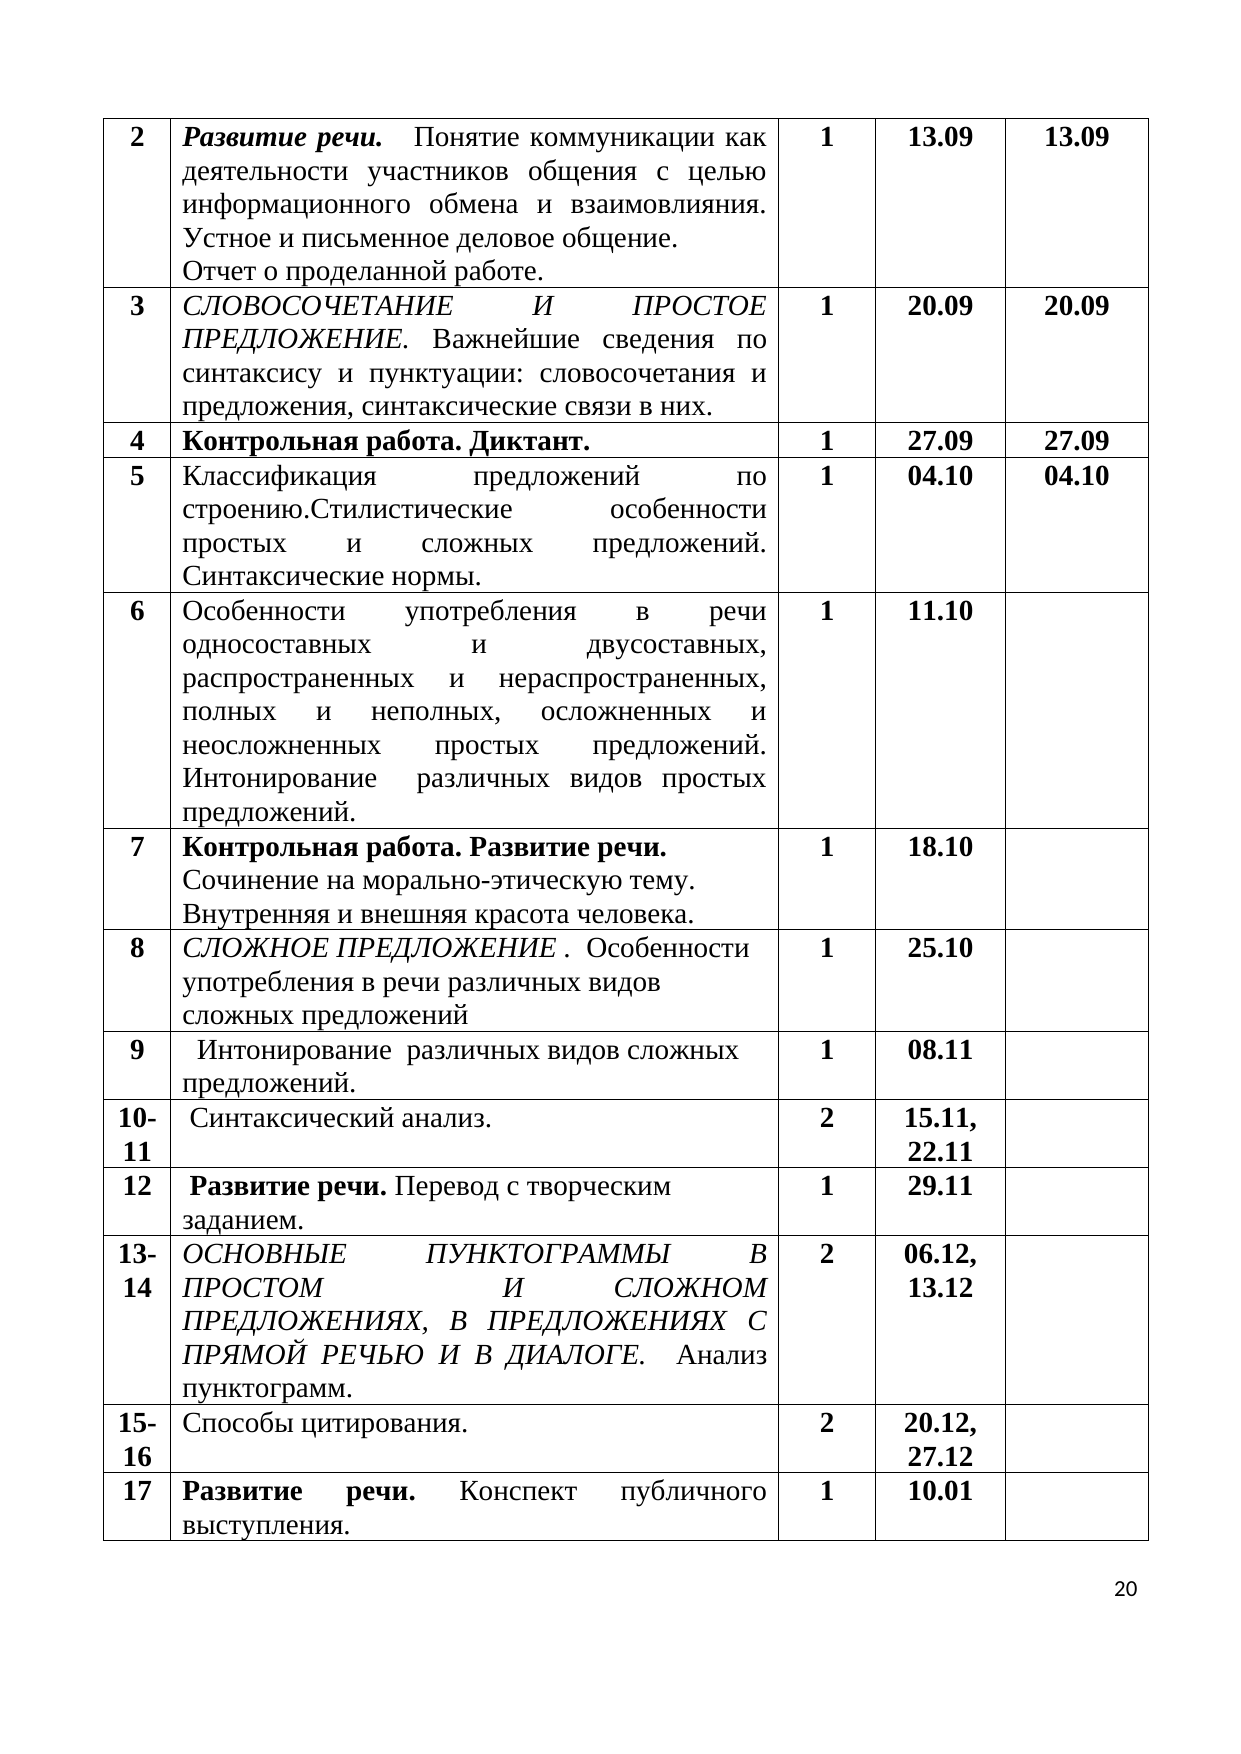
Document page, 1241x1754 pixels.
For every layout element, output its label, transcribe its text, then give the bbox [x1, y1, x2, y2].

table_cell 1 [779, 423, 875, 457]
table_cell Развитие речи. Перевод с творческим заданием. [171, 1168, 778, 1235]
table_cell 1 [779, 829, 875, 929]
table_cell 1 [779, 930, 875, 1031]
table_cell 2 [779, 1405, 875, 1472]
table_cell 2 [779, 1100, 875, 1167]
table_cell 3 [104, 288, 170, 422]
table_cell Контрольная работа. Диктант. [171, 423, 778, 457]
table_cell 13.09 [876, 119, 1005, 287]
table_cell 13-14 [104, 1236, 170, 1404]
table_cell 04.10 [876, 458, 1005, 592]
table_cell Особенности употребления в речи односоставных и двусоставных, распространенных и нераспространенных, полных и неполных, осложненных и неосложненных простых предложений. Интонирование различных видов простых предложений. [171, 593, 778, 828]
table_cell 18.10 [876, 829, 1005, 929]
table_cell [171, 1473, 778, 1540]
table_cell ОСНОВНЫЕ ПУНКТОГРАММЫ В ПРОСТОМ И СЛОЖНОМ ПРЕДЛОЖЕНИЯХ, В ПРЕДЛОЖЕНИЯХ С ПРЯМОЙ РЕЧЬЮ И В ДИАЛОГЕ. Анализ пунктограмм. [171, 1236, 778, 1404]
table_cell 4 [104, 423, 170, 457]
table_cell 1 [779, 1032, 875, 1099]
table_cell СЛОВОСОЧЕТАНИЕ И ПРОСТОЕ ПРЕДЛОЖЕНИЕ. Важнейшие сведения по синтаксису и пунктуации: словосочетания и предложения, синтаксические связи в них. [171, 288, 778, 422]
table_cell 8 [104, 930, 170, 1031]
table_cell 06.12, 13.12 [876, 1236, 1005, 1404]
table_cell 13.09 [1006, 119, 1148, 287]
table_cell 7 [104, 829, 170, 929]
table_cell 1 [779, 593, 875, 828]
table_cell 2 [779, 1236, 875, 1404]
table_cell [1006, 1405, 1148, 1472]
table_cell Способы цитирования. [171, 1405, 778, 1472]
table_cell Развитие речи. Понятие коммуникации как деятельности участников общения с целью информационного обмена и взаимовлияния. Устное и письменное деловое общение. Отчет о проделанной работе. [171, 119, 778, 287]
table_cell 27.09 [1006, 423, 1148, 457]
table_cell 20.12, 27.12 [876, 1405, 1005, 1472]
table_cell 2 [104, 119, 170, 287]
table_cell 5 [104, 458, 170, 592]
table_cell 1 [779, 458, 875, 592]
table_cell 25.10 [876, 930, 1005, 1031]
table_cell Синтаксический анализ. [171, 1100, 778, 1167]
table_cell 9 [104, 1032, 170, 1099]
table_cell 11.10 [876, 593, 1005, 828]
table_cell [1006, 593, 1148, 828]
table_cell 15-16 [104, 1405, 170, 1472]
table_cell 1 [779, 288, 875, 422]
table_cell Классификация предложений по строению.Стилистические особенности простых и сложных предложений. Синтаксические нормы. [171, 458, 778, 592]
table_cell 04.10 [1006, 458, 1148, 592]
table_cell [1006, 829, 1148, 929]
table_cell Интонирование различных видов сложных предложений. [171, 1032, 778, 1099]
table_cell [1006, 1100, 1148, 1167]
table_cell 29.11 [876, 1168, 1005, 1235]
table_cell [1006, 930, 1148, 1031]
table_cell 10-11 [104, 1100, 170, 1167]
table_cell 10.01 [876, 1473, 1005, 1540]
table_cell 1 [779, 1473, 875, 1540]
table_cell 08.11 [876, 1032, 1005, 1099]
table_cell 1 [779, 119, 875, 287]
table_cell Контрольная работа. Развитие речи. Сочинение на морально-этическую тему. Внутренняя и внешняя красота человека. [171, 829, 778, 929]
table_cell 6 [104, 593, 170, 828]
table_cell [1006, 1236, 1148, 1404]
table_cell 20.09 [876, 288, 1005, 422]
table_cell 27.09 [876, 423, 1005, 457]
table_cell 1 [779, 1168, 875, 1235]
table_cell 20.09 [1006, 288, 1148, 422]
table_cell [1006, 1032, 1148, 1099]
table_cell [1006, 1473, 1148, 1540]
table_cell 17 [104, 1473, 170, 1540]
table_cell 12 [104, 1168, 170, 1235]
table_cell СЛОЖНОЕ ПРЕДЛОЖЕНИЕ . Особенности употребления в речи различных видов сложных предложений [171, 930, 778, 1031]
table_cell [1006, 1168, 1148, 1235]
table_cell 15.11, 22.11 [876, 1100, 1005, 1167]
